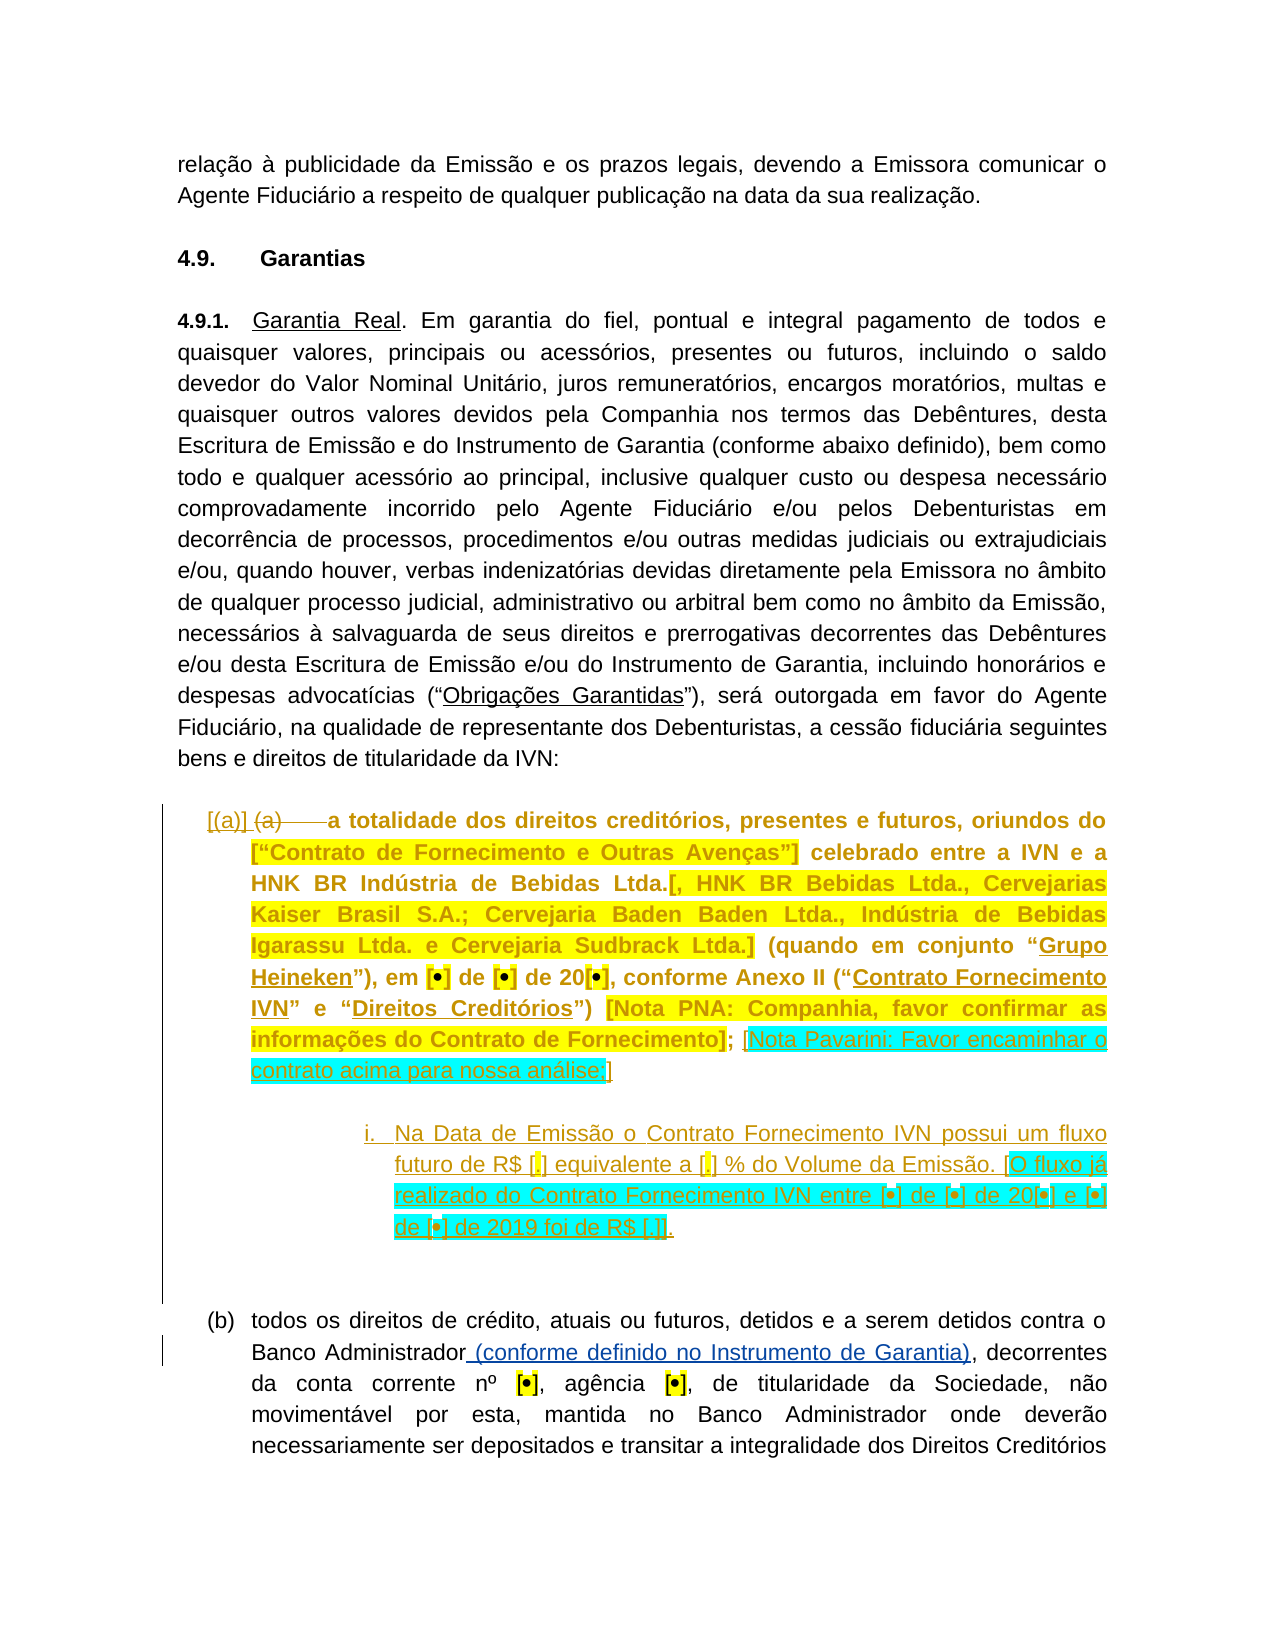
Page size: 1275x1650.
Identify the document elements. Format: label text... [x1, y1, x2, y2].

list Garantia Real. Em garantia do fiel, pontual e integral pagamento de todos e quaisquer valores, principais ou acessórios, presentes ou futuros, incluindo o saldo devedor do Valor Nominal Unitário, juros remuneratórios, encargos moratórios, multas e quaisquer outros valores devidos pela Companhia nos termos das Debêntures, desta Escritura de Emissão e do Instrumento de Garantia (conforme abaixo definido), bem como todo e qualquer acessório ao principal, inclusive qualquer custo ou despesa necessário comprovadamente incorrido pelo Agente Fiduciário e/ou pelos Debenturistas em decorrência de processos, procedimentos e/ou outras medidas judiciais ou extrajudiciais e/ou, quando houver, verbas indenizatórias devidas diretamente pela Emissora no âmbito de qualquer processo judicial, administrativo ou arbitral bem como no âmbito da Emissão, necessários à salvaguarda de seus direitos e prerrogativas decorrentes das Debêntures e/ou desta Escritura de Emissão e/ou do Instrumento de Garantia, incluindo honorários e despesas advocatícias (“Obrigações Garantidas”), será outorgada em favor do Agente Fiduciário, na qualidade de representante dos Debenturistas, a cessão fiduciária seguintes bens e direitos de titularidade da IVN: [177, 304, 1107, 773]
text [207, 1304, 1107, 1460]
list a totalidade dos direitos creditórios, presentes e futuros, oriundos do [“Contrato de Fornecimento e Outras Avenças”] celebrado entre a IVN e a HNK BR Indústria de Bebidas Ltda.[, HNK BR Bebidas Ltda., Cervejarias Kaiser Brasil S.A.; Cervejaria Baden Baden Ltda., Indústria de Bebidas Igarassu Ltda. e Cervejaria Sudbrack Ltda.] (quando em conjunto “Grupo Heineken”), em [] de [] de 20[], conforme Anexo II (“Contrato Fornecimento IVN” e “Direitos Creditórios”) [Nota PNA: Companhia, favor confirmar as informações do Contrato de Fornecimento]; [207, 804, 1107, 1085]
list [177, 148, 1107, 210]
list Garantias [177, 241, 1107, 273]
